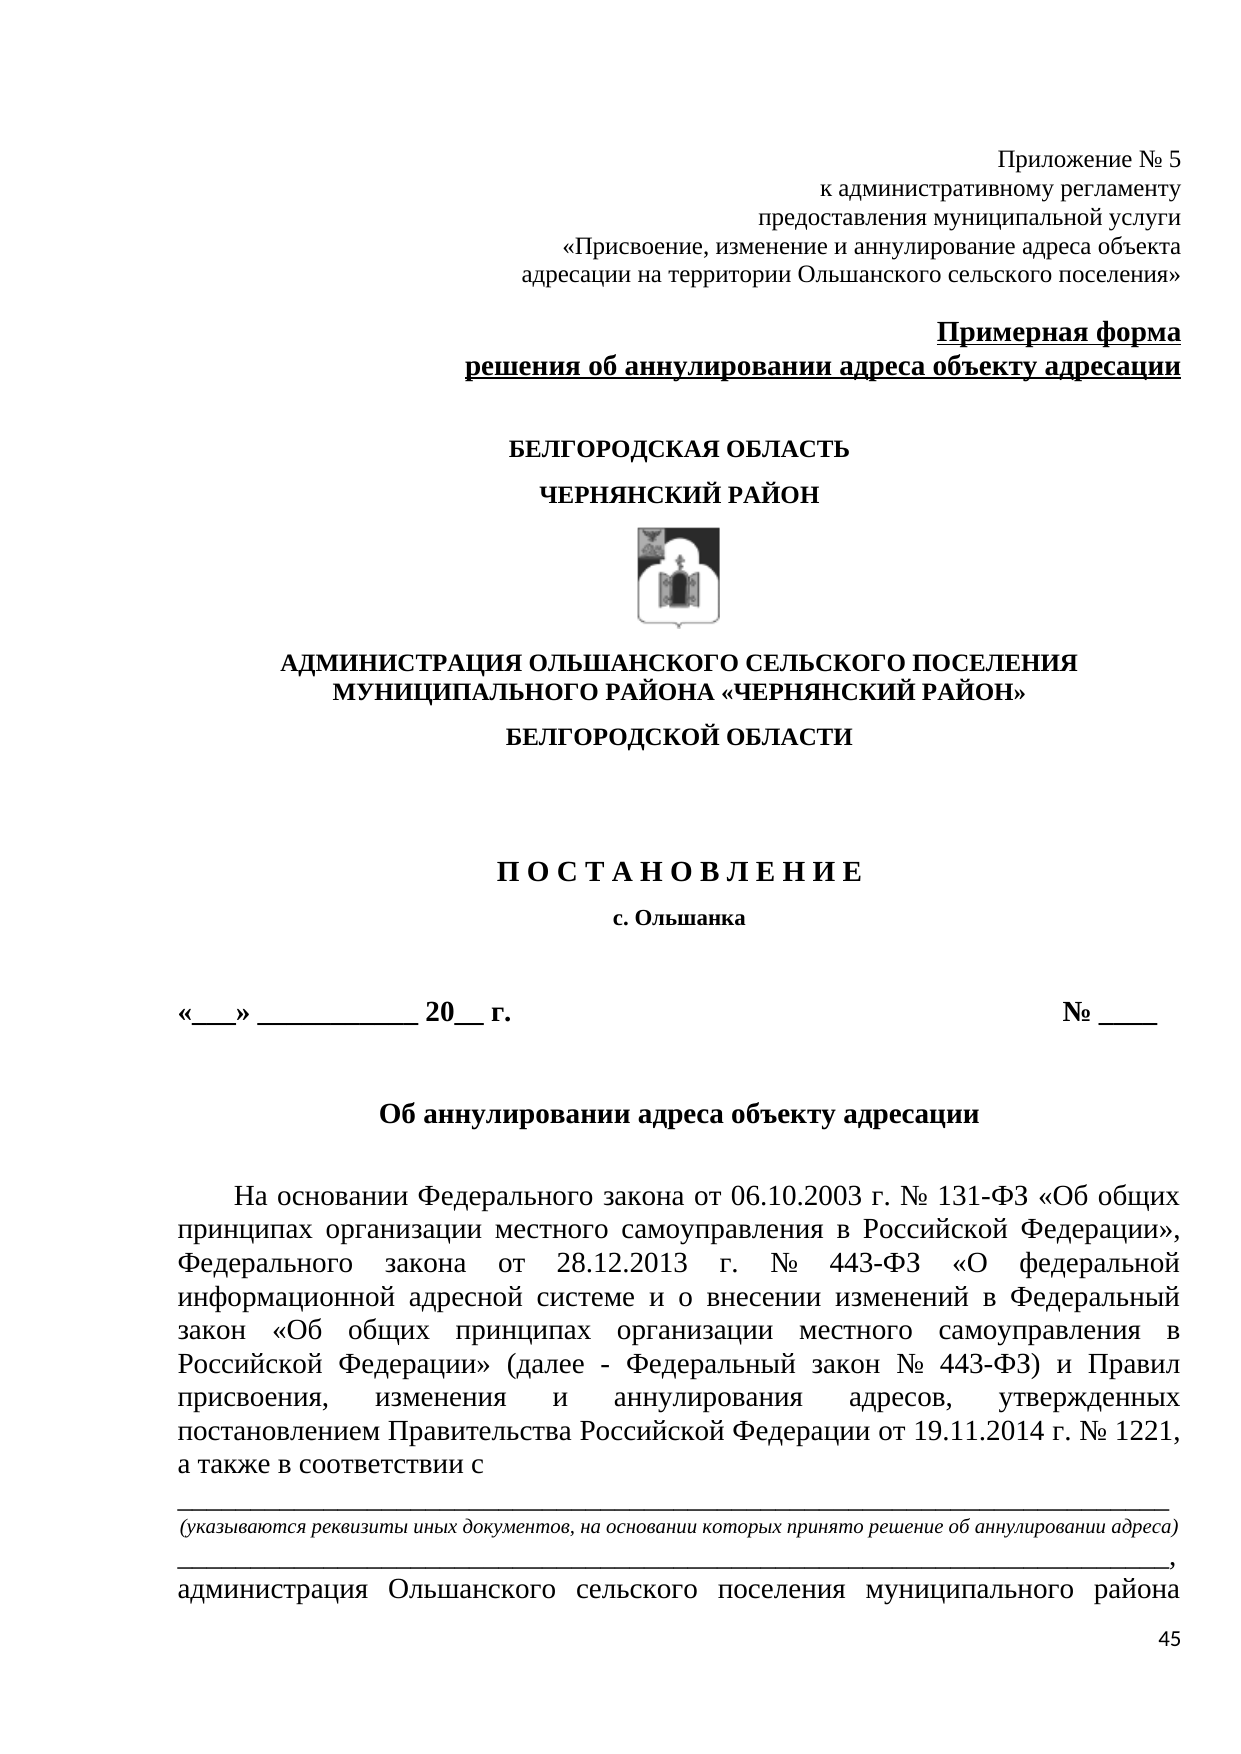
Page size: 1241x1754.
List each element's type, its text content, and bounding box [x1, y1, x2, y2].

text АДМИНИСТРАЦИЯ ОЛЬШАНСКОГО СЕЛЬСКОГО ПОСЕЛЕНИЯ МУНИЦИПАЛЬНОГО РАЙОНА «ЧЕРНЯНСКИЙ РАЙОН» [177, 648, 1181, 706]
text (указываются реквизиты иных документов, на основании которых принято решение об аннулировании адреса) [177, 1513, 1181, 1538]
text БЕЛГОРОДСКАЯ ОБЛАСТЬ [177, 434, 1181, 463]
text Об аннулировании адреса объекту адресации [177, 1096, 1181, 1130]
text ЧЕРНЯНСКИЙ РАЙОН [177, 480, 1181, 508]
picture [635, 525, 723, 632]
text предоставления муниципальной услуги [177, 202, 1181, 231]
text «___» ___________ 20__ г. № ____ [177, 994, 1181, 1028]
text П О С Т А Н О В Л Е Н И Е [177, 854, 1181, 887]
text На основании Федерального закона от 06.10.2003 г. № 131-ФЗ «Об общих принципах организации местного самоуправления в Российской Федерации», Федерального закона от 28.12.2013 г. № 443-ФЗ «О федеральной информационной адресной системе и о внесении изменений в Федеральный закон «Об общих принципах организации местного самоуправления в Российской Федерации» (далее - Федеральный закон № 443-ФЗ) и Правил присвоения, изменения и аннулирования адресов, утвержденных постановлением Правительства Российской Федерации от 19.11.2014 г. № 1221, а также в соответствии с [177, 1178, 1181, 1480]
text с. Ольшанка [177, 904, 1181, 930]
text БЕЛГОРОДСКОЙ ОБЛАСТИ [177, 722, 1181, 751]
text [177, 1538, 1181, 1605]
text решения об аннулировании адреса объекту адресации [177, 348, 1181, 382]
text Приложение № 5 [177, 144, 1181, 173]
text Примерная форма [177, 314, 1181, 348]
text к административному регламенту [177, 173, 1181, 202]
text «Присвоение, изменение и аннулирование адреса объекта [177, 231, 1181, 259]
text адресации на территории Ольшанского сельского поселения» [177, 259, 1181, 288]
text ____________________________________________________________________ [177, 1480, 1181, 1513]
